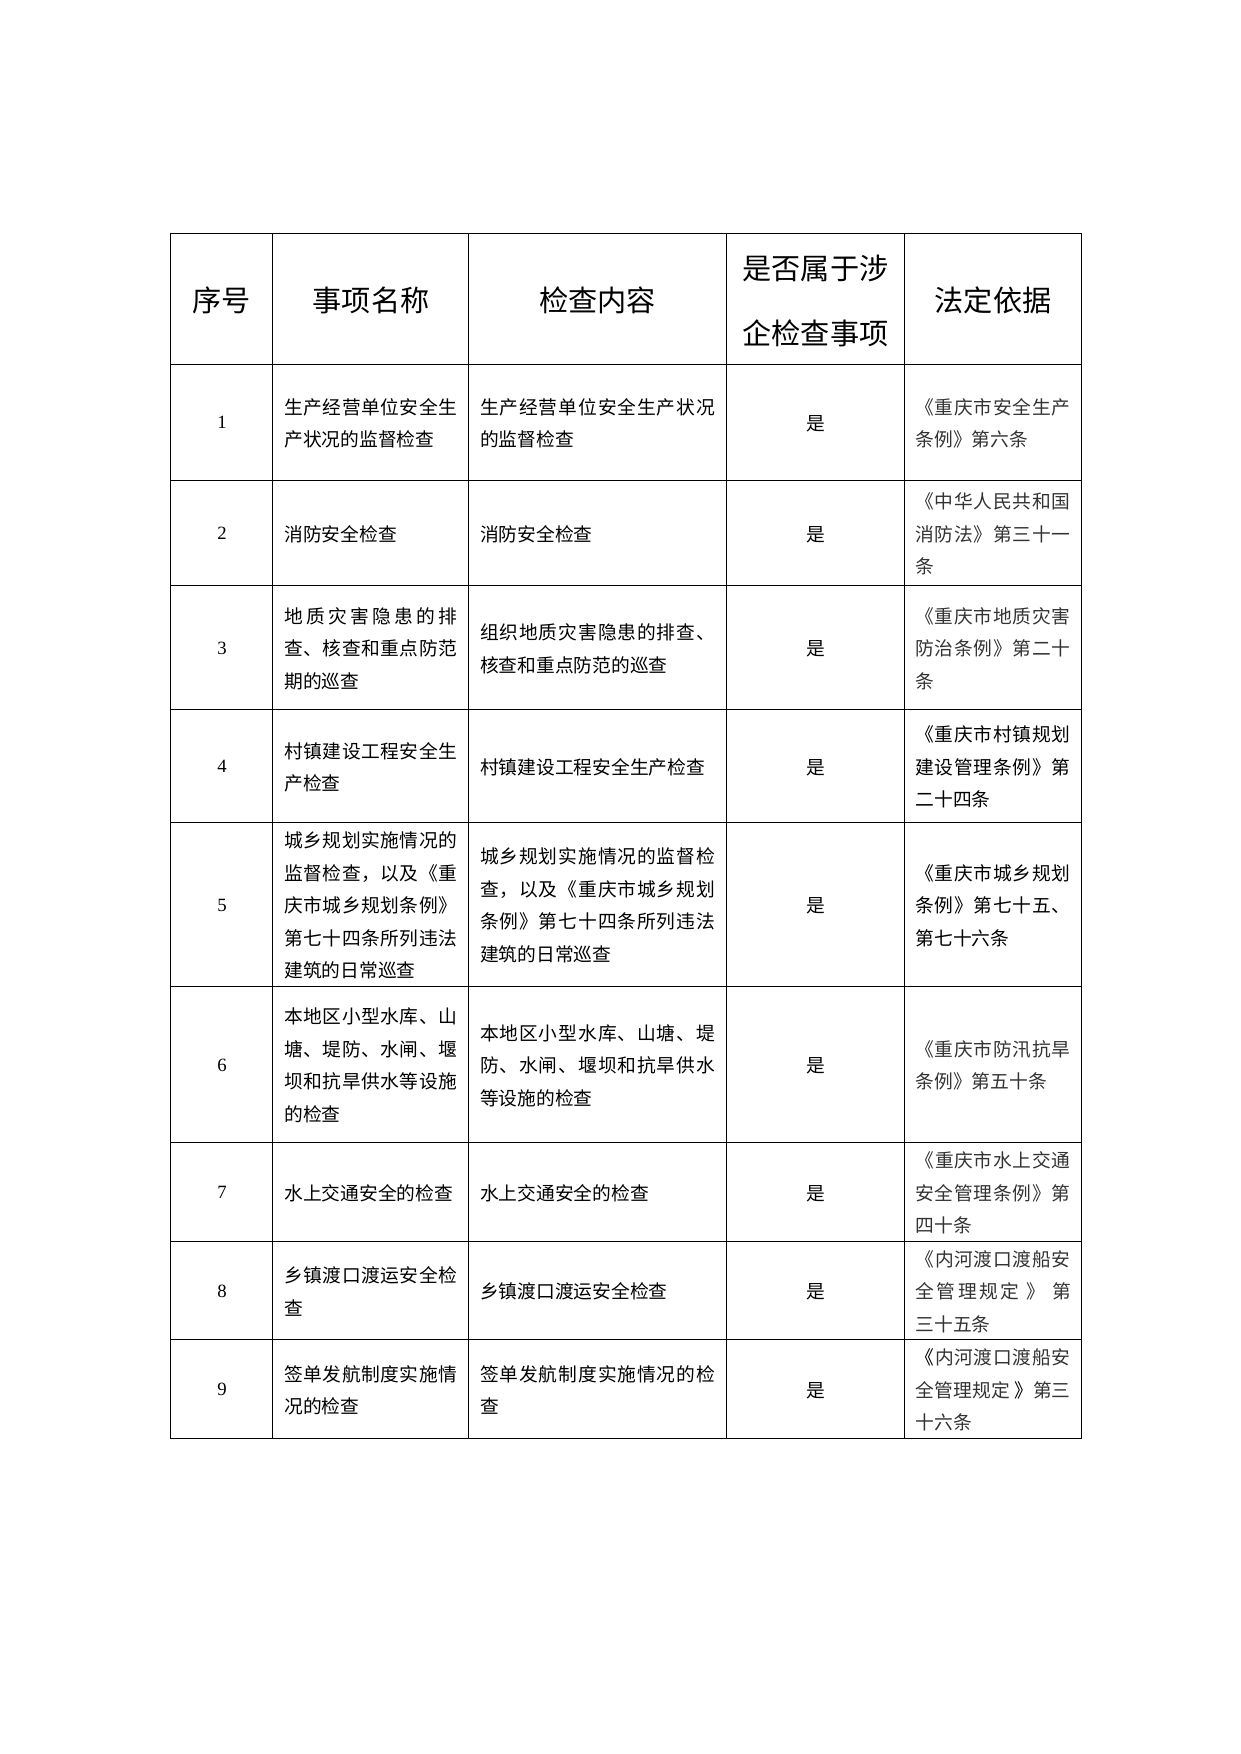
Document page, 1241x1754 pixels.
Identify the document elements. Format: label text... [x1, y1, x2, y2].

table_cell 是 [727, 987, 904, 1142]
table_cell 6 [171, 987, 272, 1142]
table_header 检查内容 [469, 234, 726, 364]
table_cell 《内河渡口渡船安全管理规定 》 第三十五条 [905, 1242, 1081, 1339]
table_header 是否属于涉企检查事项 [727, 234, 904, 364]
table_cell 5 [171, 823, 272, 986]
table_header 序号 [171, 234, 272, 364]
table_cell 3 [171, 586, 272, 709]
table_cell 是 [727, 1242, 904, 1339]
table_cell 《重庆市安全生产条例》第六条 [905, 365, 1081, 479]
table_cell 水上交通安全的检查 [469, 1143, 726, 1241]
table_cell 城乡规划实施情况的监督检查，以及《重庆市城乡规划条例》第七十四条所列违法建筑的日常巡查 [273, 823, 468, 986]
table_cell 乡镇渡口渡运安全检查 [469, 1242, 726, 1339]
table_cell 《重庆市防汛抗旱条例》第五十条 [905, 987, 1081, 1142]
table_cell 1 [171, 365, 272, 479]
table_cell 是 [727, 1143, 904, 1241]
table_cell 是 [727, 365, 904, 479]
table_cell 本地区小型水库、山塘、堤防、水闸、堰坝和抗旱供水等设施的检查 [469, 987, 726, 1142]
table_header 事项名称 [273, 234, 468, 364]
table_cell 4 [171, 710, 272, 822]
table_cell 消防安全检查 [469, 481, 726, 585]
table_cell 《内河渡口渡船安全管理规定 》第三十六条 [905, 1340, 1081, 1438]
table_cell 是 [727, 481, 904, 585]
table_cell 地质灾害隐患的排查、核查和重点防范期的巡查 [273, 586, 468, 709]
table_cell 是 [727, 710, 904, 822]
table_cell 8 [171, 1242, 272, 1339]
table_cell 《中华人民共和国消防法》第三十一条 [905, 481, 1081, 585]
table_cell 本地区小型水库、山塘、堤防、水闸、堰坝和抗旱供水等设施的检查 [273, 987, 468, 1142]
table_cell 7 [171, 1143, 272, 1241]
table_cell 水上交通安全的检查 [273, 1143, 468, 1241]
table_cell 乡镇渡口渡运安全检查 [273, 1242, 468, 1339]
table_cell 城乡规划实施情况的监督检查，以及《重庆市城乡规划条例》第七十四条所列违法建筑的日常巡查 [469, 823, 726, 986]
table_cell 《重庆市村镇规划建设管理条例》第二十四条 [905, 710, 1081, 822]
table_cell 签单发航制度实施情况的检查 [273, 1340, 468, 1438]
table_cell 生产经营单位安全生产状况的监督检查 [273, 365, 468, 479]
table_cell 是 [727, 1340, 904, 1438]
table_cell 消防安全检查 [273, 481, 468, 585]
table_cell 2 [171, 481, 272, 585]
table_cell 组织地质灾害隐患的排查、核查和重点防范的巡查 [469, 586, 726, 709]
table_cell 是 [727, 823, 904, 986]
table_cell 9 [171, 1340, 272, 1438]
table_cell 《重庆市城乡规划条例》第七十五、第七十六条 [905, 823, 1081, 986]
table_cell 《重庆市地质灾害防治条例》第二十条 [905, 586, 1081, 709]
table_cell 签单发航制度实施情况的检查 [469, 1340, 726, 1438]
table_cell 《重庆市水上交通安全管理条例》第四十条 [905, 1143, 1081, 1241]
table_cell 是 [727, 586, 904, 709]
table_header 法定依据 [905, 234, 1081, 364]
table_cell 村镇建设工程安全生产检查 [469, 710, 726, 822]
table_cell 生产经营单位安全生产状况的监督检查 [469, 365, 726, 479]
table_cell 村镇建设工程安全生产检查 [273, 710, 468, 822]
